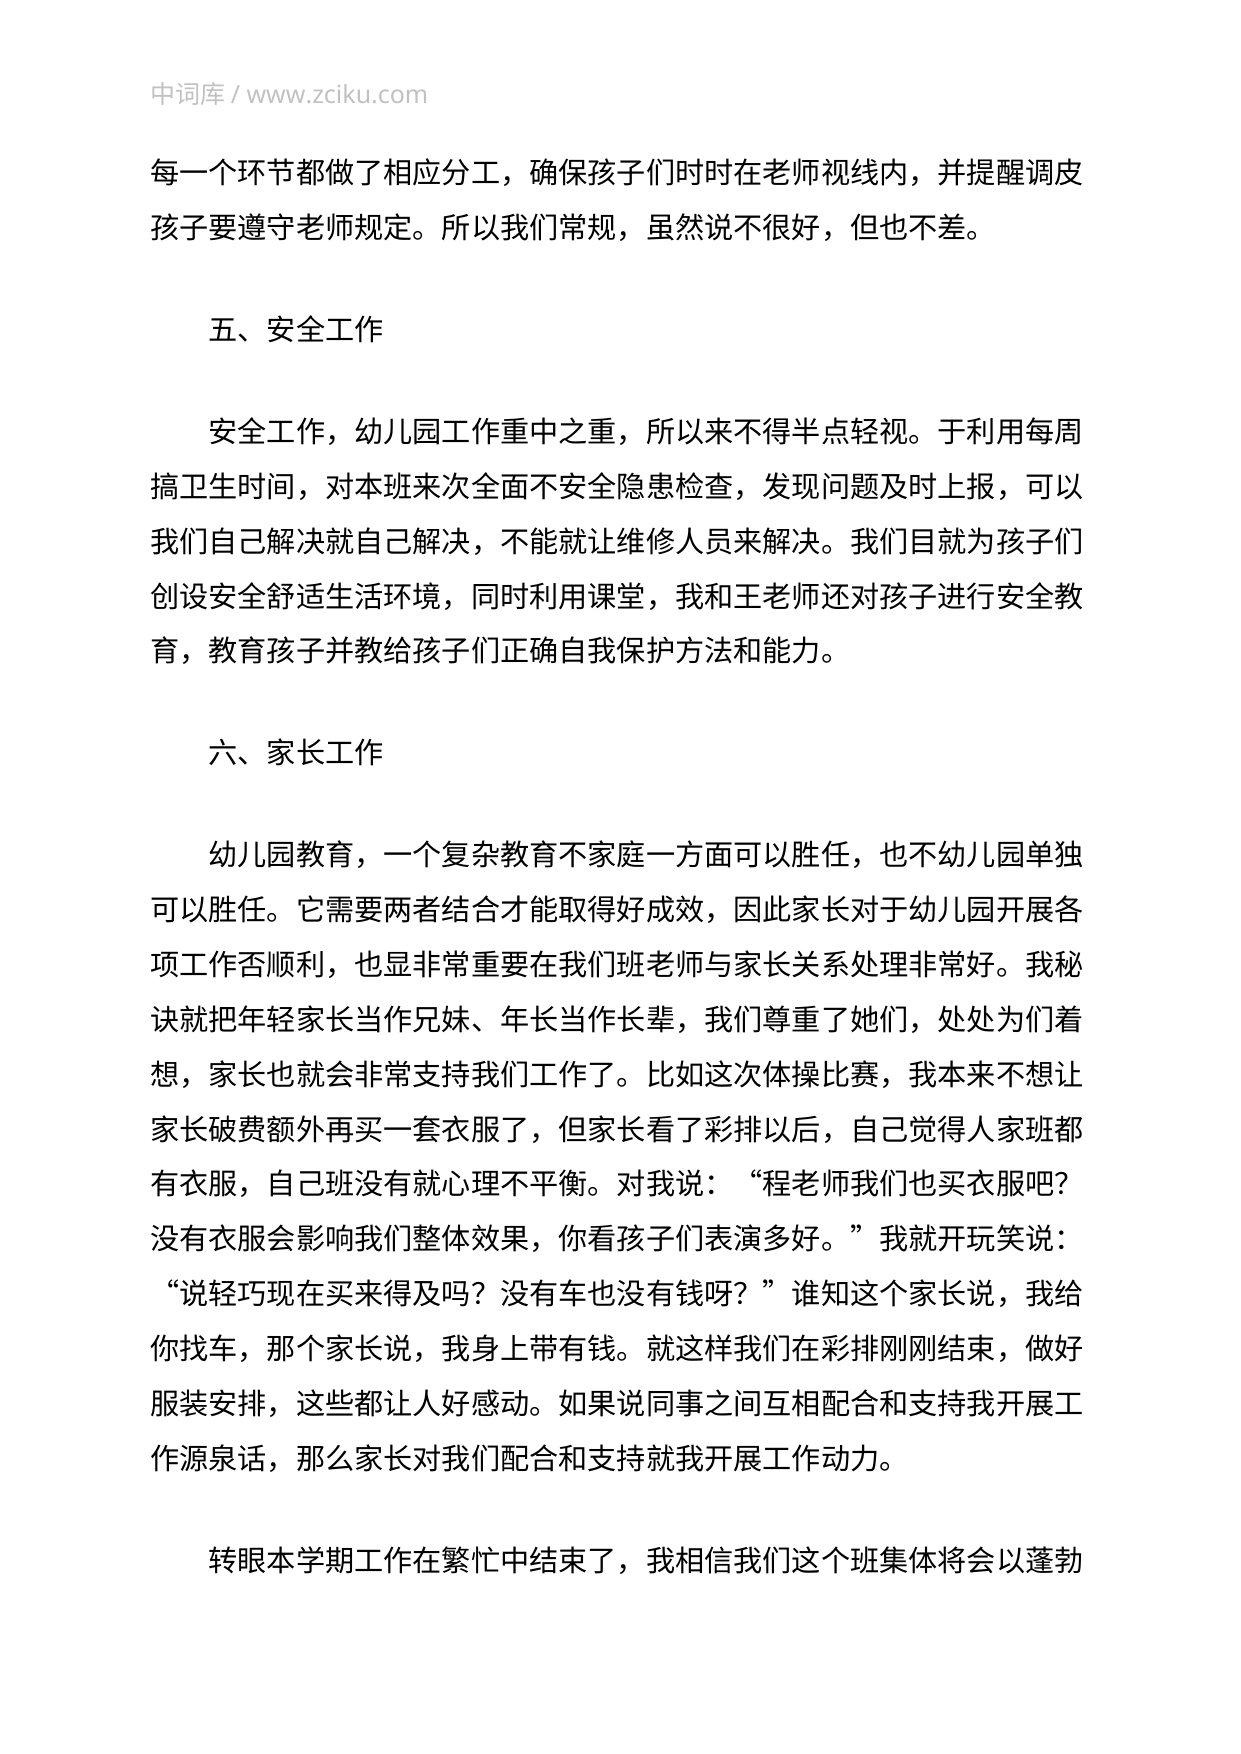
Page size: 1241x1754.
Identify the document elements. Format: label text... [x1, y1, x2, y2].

text 幼儿园教育，一个复杂教育不家庭一方面可以胜任，也不幼儿园单独可以胜任。它需要两者结合才能取得好成效，因此家长对于幼儿园开展各项工作否顺利，也显非常重要在我们班老师与家长关系处理非常好。我秘诀就把年轻家长当作兄妹、年长当作长辈，我们尊重了她们，处处为们着想，家长也就会非常支持我们工作了。比如这次体操比赛，我本来不想让家长破费额外再买一套衣服了，但家长看了彩排以后，自己觉得人家班都有衣服，自己班没有就心理不平衡。对我说：“程老师我们也买衣服吧？没有衣服会影响我们整体效果，你看孩子们表演多好。”我就开玩笑说：“说轻巧现在买来得及吗？没有车也没有钱呀？”谁知这个家长说，我给你找车，那个家长说，我身上带有钱。就这样我们在彩排刚刚结束，做好服装安排，这些都让人好感动。如果说同事之间互相配合和支持我开展工作源泉话，那么家长对我们配合和支持就我开展工作动力。 [150, 832, 1090, 1478]
text 安全工作，幼儿园工作重中之重，所以来不得半点轻视。于利用每周搞卫生时间，对本班来次全面不安全隐患检查，发现问题及时上报，可以我们自己解决就自己解决，不能就让维修人员来解决。我们目就为孩子们创设安全舒适生活环境，同时利用课堂，我和王老师还对孩子进行安全教育，教育孩子并教给孩子们正确自我保护方法和能力。 [150, 408, 1090, 670]
text 六、家长工作 [150, 730, 1090, 772]
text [150, 1537, 1090, 1579]
text 五、安全工作 [150, 307, 1090, 349]
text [150, 150, 1090, 247]
